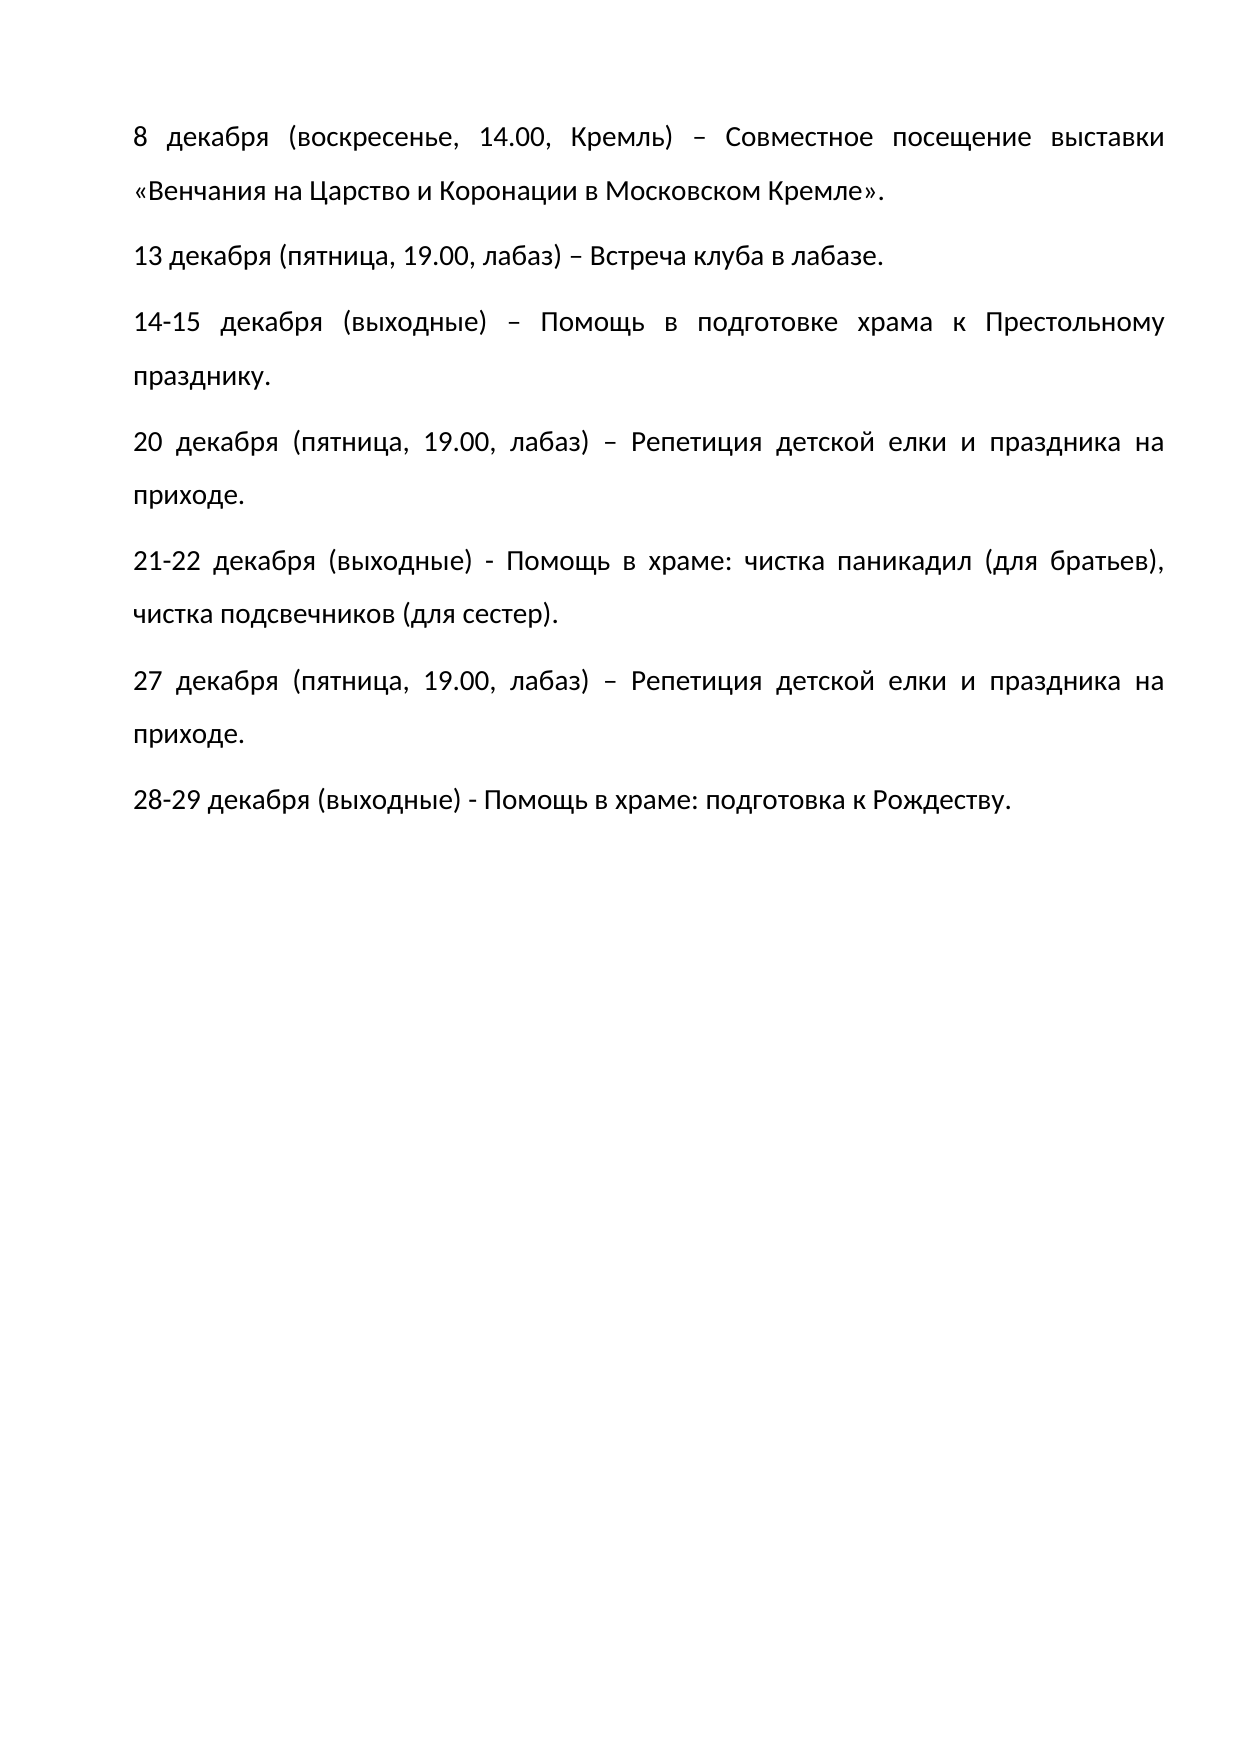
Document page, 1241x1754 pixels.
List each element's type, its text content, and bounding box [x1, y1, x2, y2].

text 20 декабря (пятница, 19.00, лабаз) – Репетиция детской елки и праздника на приходе. [133, 423, 1167, 512]
text 8 декабря (воскресенье, 14.00, Кремль) – Совместное посещение выставки «Венчания на Царство и Коронации в Московском Кремле». [133, 118, 1167, 207]
text 28-29 декабря (выходные) - Помощь в храме: подготовка к Рождеству. [133, 781, 1167, 817]
text 14-15 декабря (выходные) – Помощь в подготовке храма к Престольному празднику. [133, 303, 1167, 392]
text 27 декабря (пятница, 19.00, лабаз) – Репетиция детской елки и праздника на приходе. [133, 662, 1167, 751]
text 21-22 декабря (выходные) - Помощь в храме: чистка паникадил (для братьев), чистка подсвечников (для сестер). [133, 542, 1167, 631]
text 13 декабря (пятница, 19.00, лабаз) – Встреча клуба в лабазе. [133, 237, 1167, 273]
